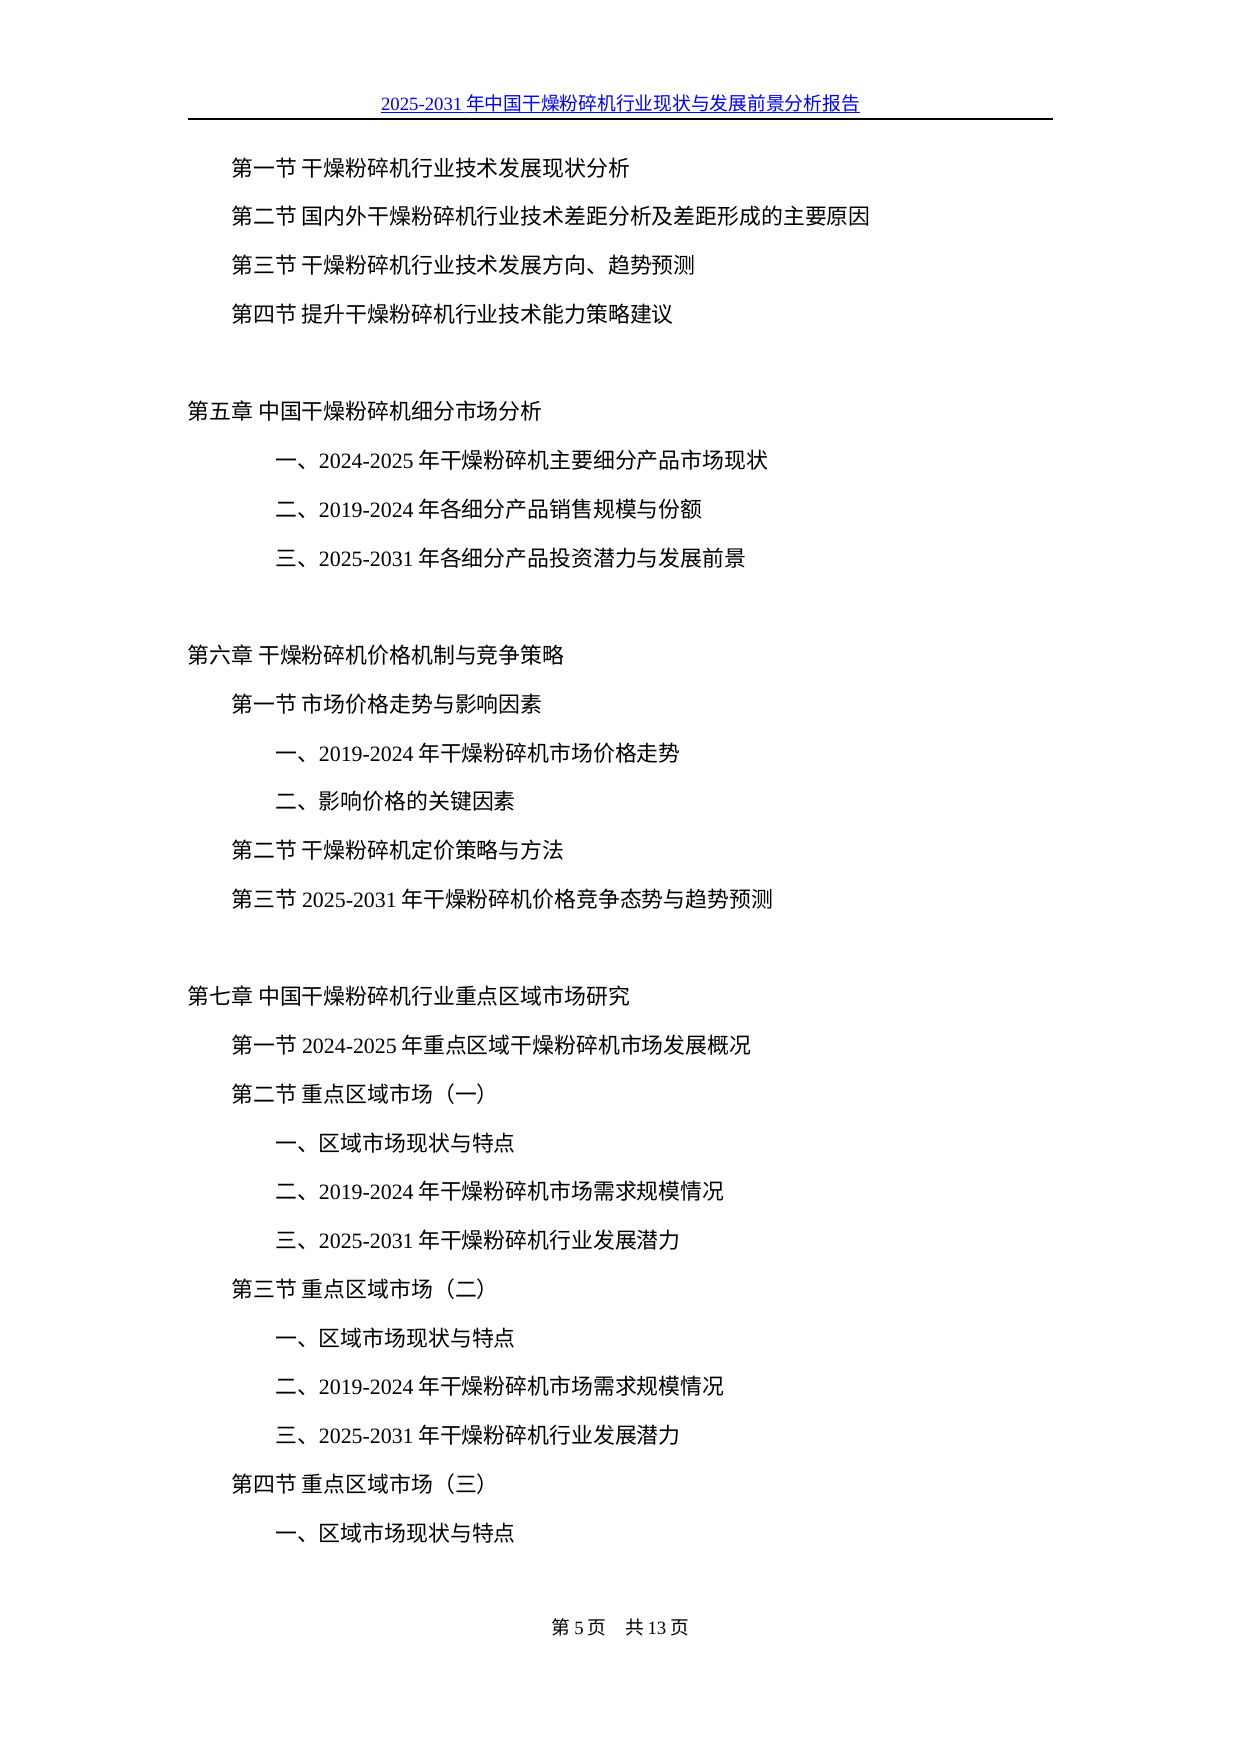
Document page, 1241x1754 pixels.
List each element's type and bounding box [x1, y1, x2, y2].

text [187, 150, 1053, 1548]
